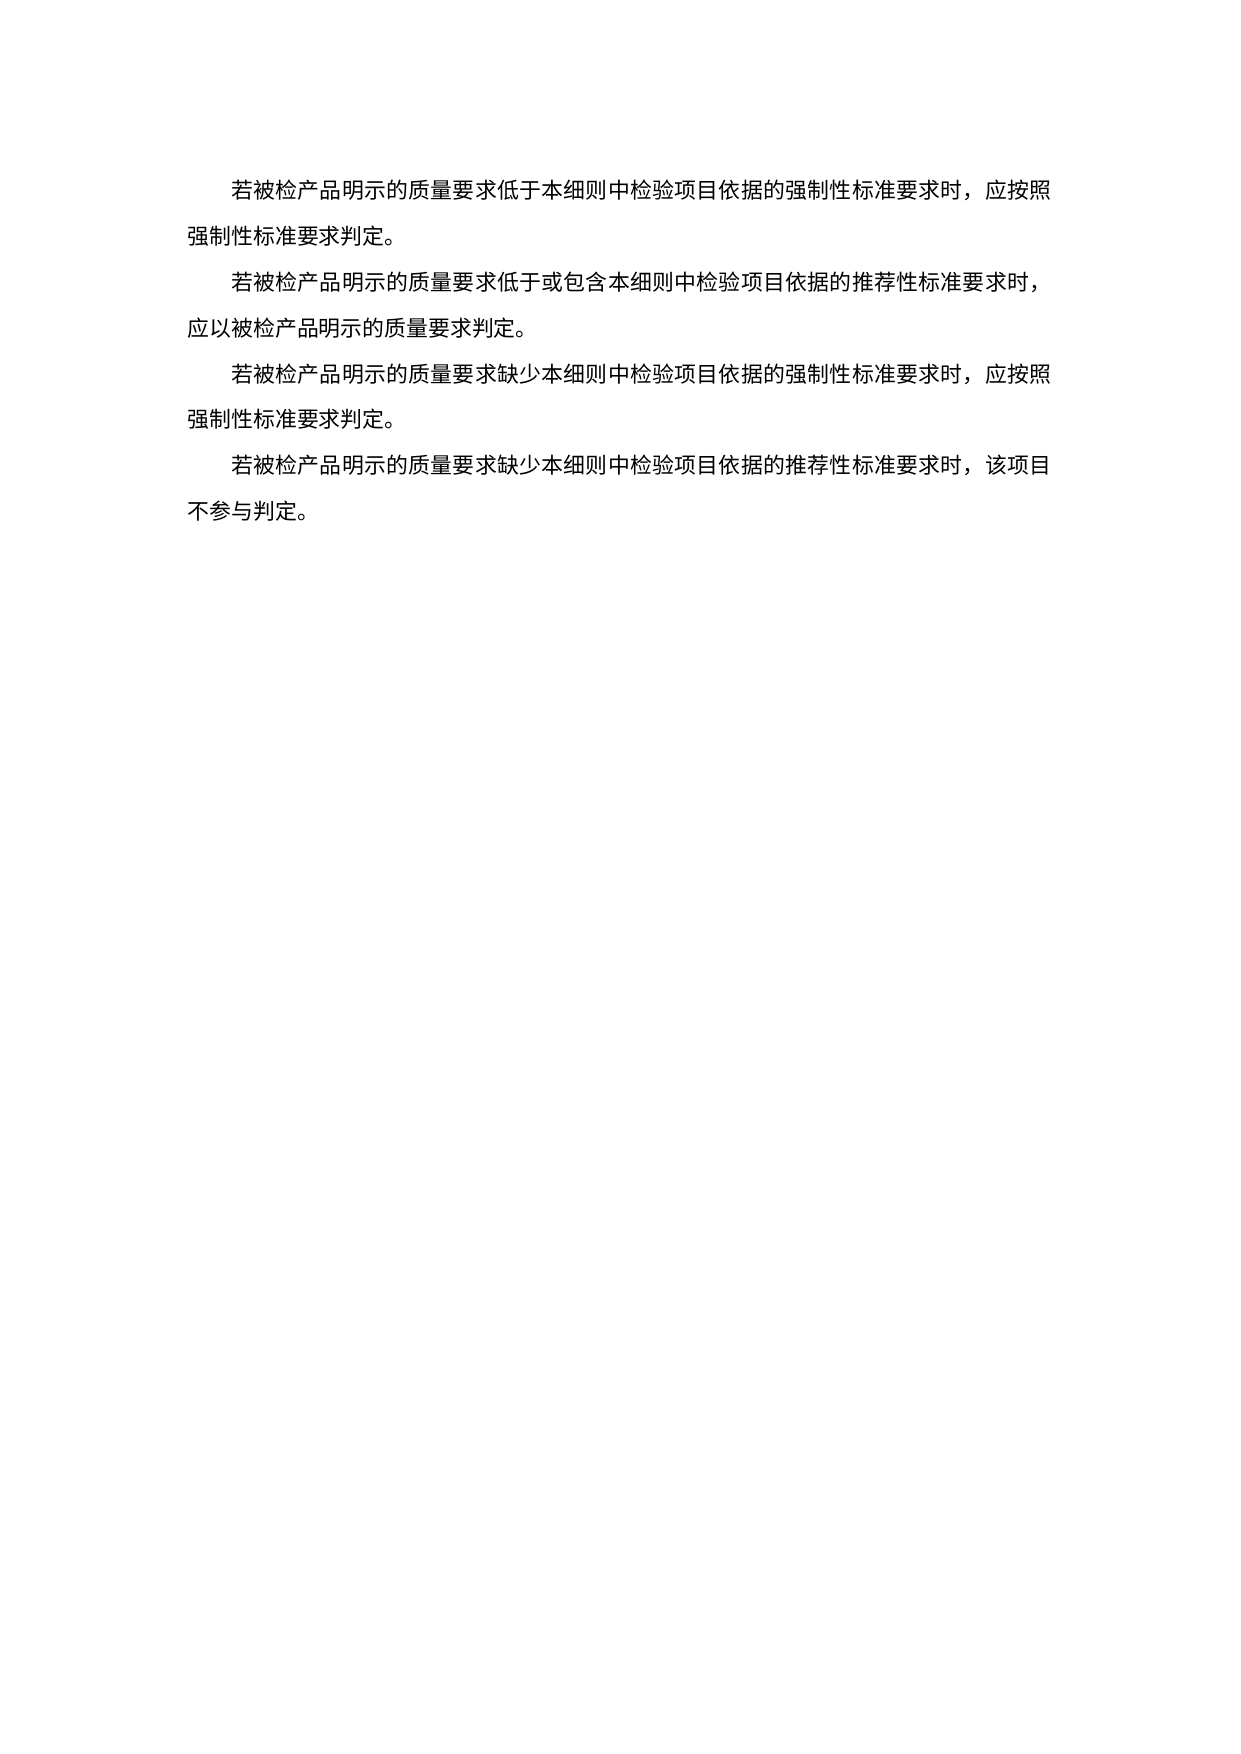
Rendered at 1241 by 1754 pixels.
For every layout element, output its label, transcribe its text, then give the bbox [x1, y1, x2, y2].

text 若被检产品明示的质量要求低于本细则中检验项目依据的强制性标准要求时，应按照强制性标准要求判定。 [187, 162, 1053, 254]
text 若被检产品明示的质量要求缺少本细则中检验项目依据的推荐性标准要求时，该项目不参与判定。 [187, 437, 1053, 529]
text 若被检产品明示的质量要求缺少本细则中检验项目依据的强制性标准要求时，应按照强制性标准要求判定。 [187, 345, 1053, 437]
text 若被检产品明示的质量要求低于或包含本细则中检验项目依据的推荐性标准要求时，应以被检产品明示的质量要求判定。 [187, 254, 1053, 345]
